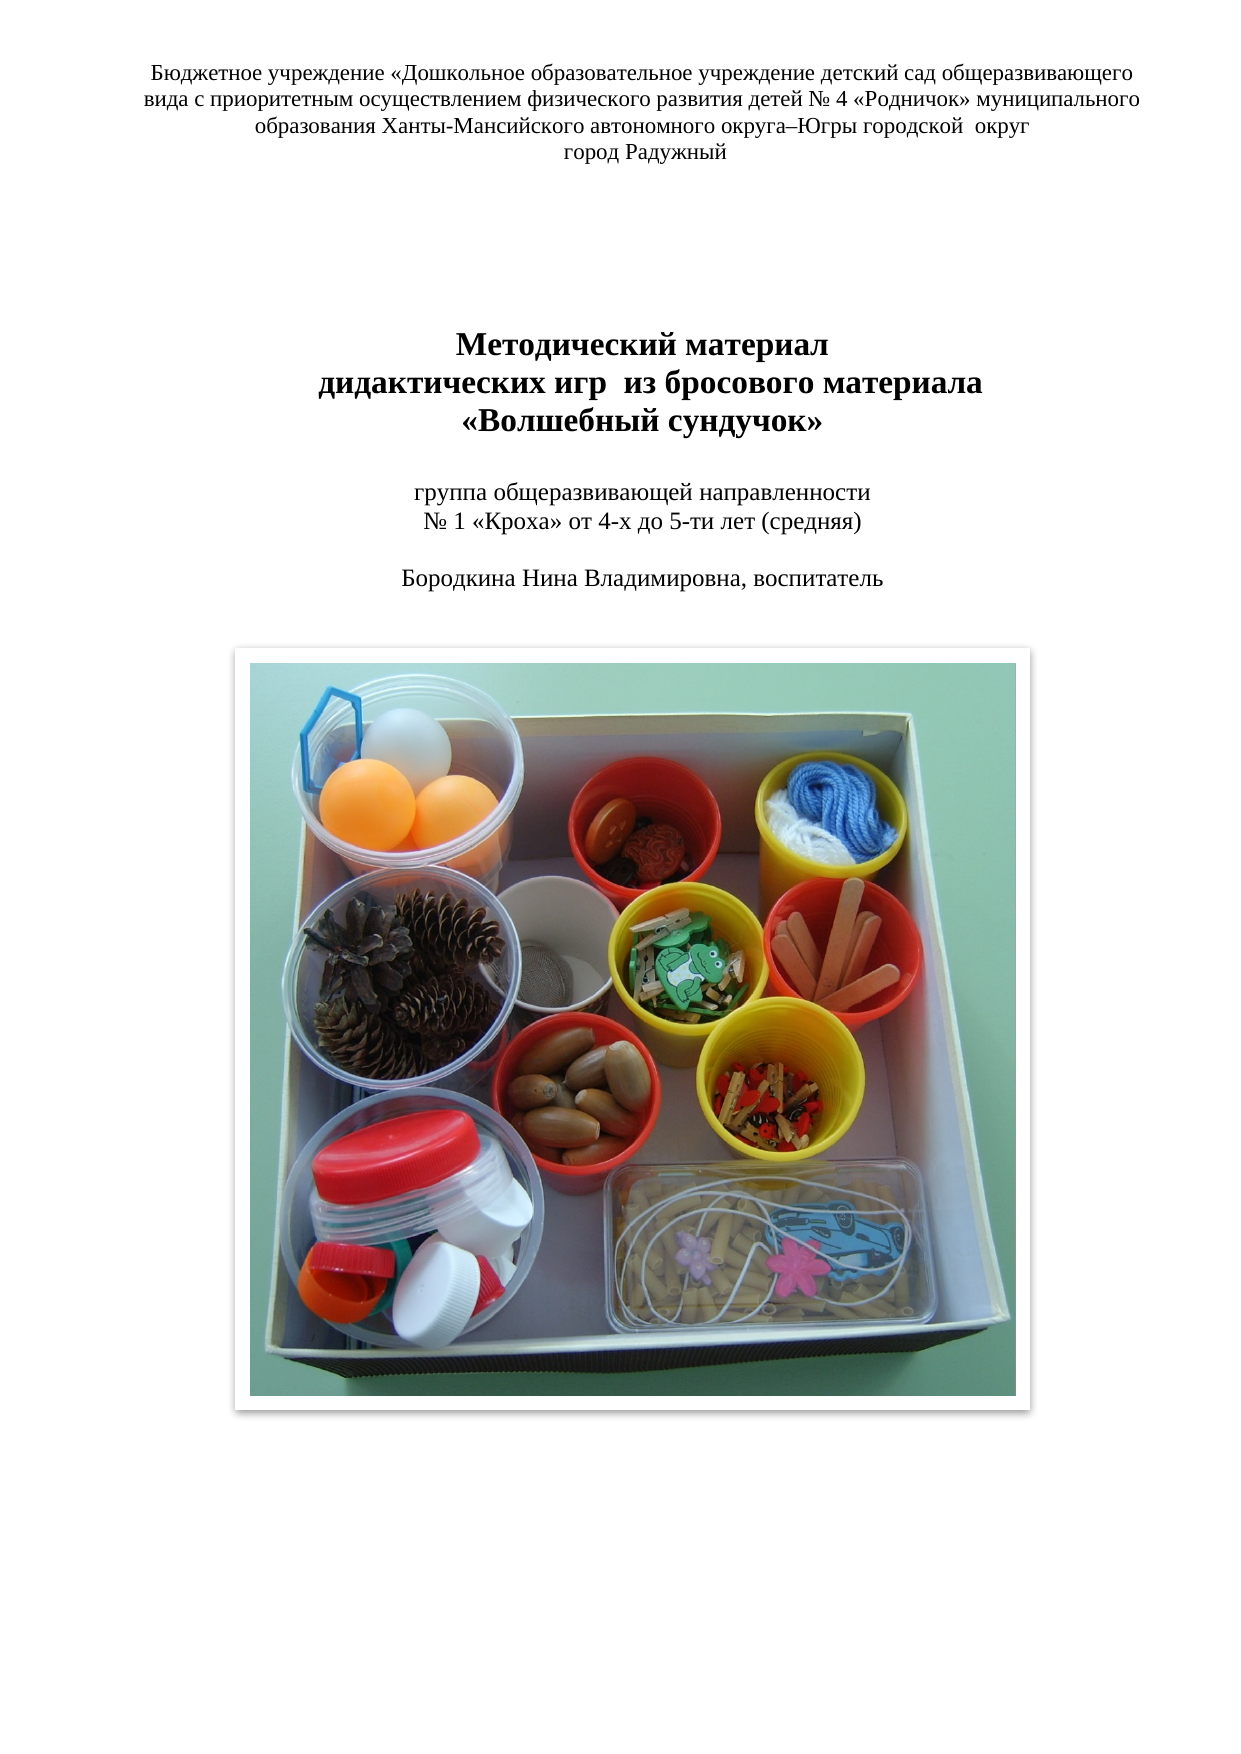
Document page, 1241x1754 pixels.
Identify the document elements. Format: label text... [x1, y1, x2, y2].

text город Радужный [133, 138, 1152, 164]
text дидактических игр из бросового материала [133, 362, 1152, 401]
text группа общеразвивающей направленности [133, 477, 1152, 506]
text Методический материал [133, 324, 1152, 362]
text Бюджетное учреждение «Дошкольное образовательное учреждение детский сад общеразвивающего вида с приоритетным осуществлением физического развития детей № 4 «Родничок» муниципального образования Ханты-Мансийского автономного округа–Югры городской округ [133, 59, 1152, 138]
picture [250, 663, 1016, 1396]
text «Волшебный сундучок» [133, 401, 1152, 439]
text Бородкина Нина Владимировна, воспитатель [133, 563, 1152, 592]
text № 1 «Кроха» от 4-х до 5-ти лет (средняя) [133, 506, 1152, 535]
